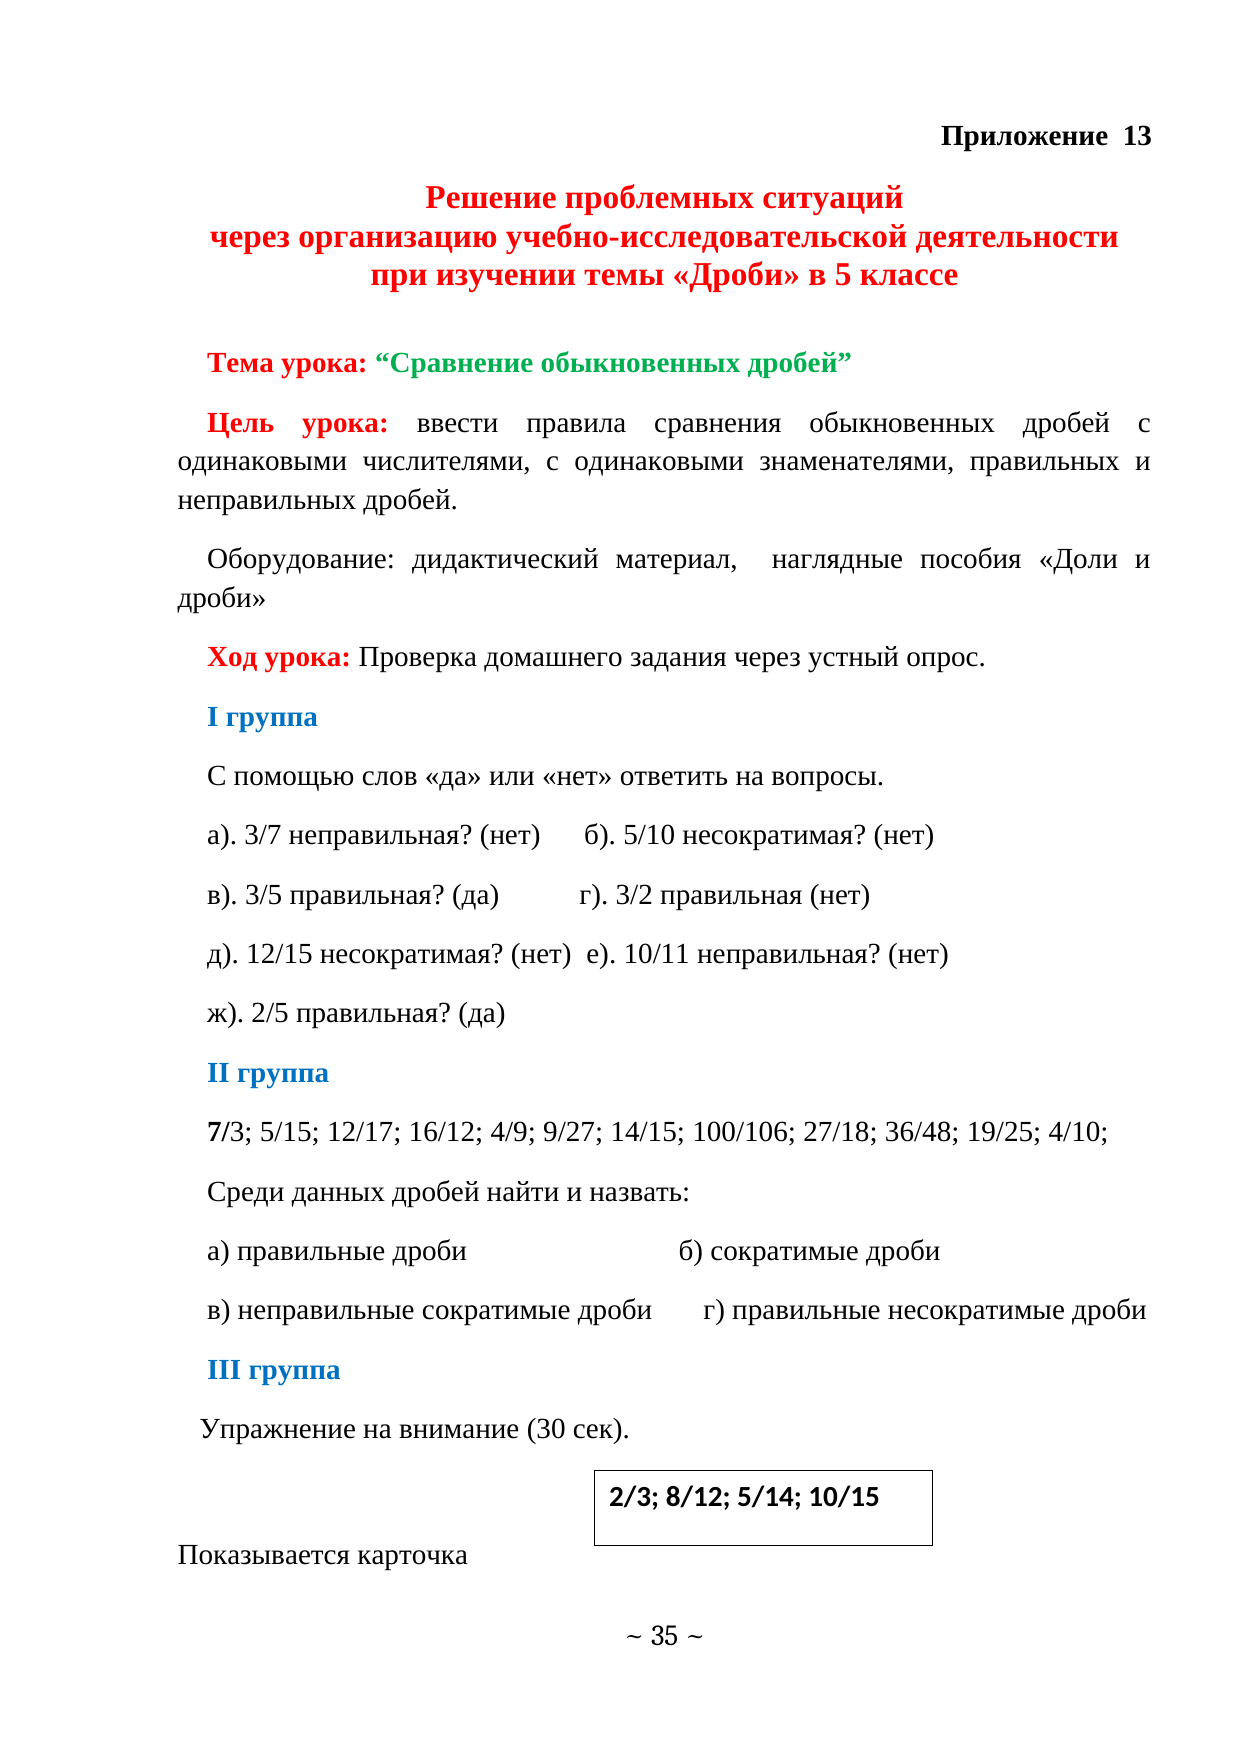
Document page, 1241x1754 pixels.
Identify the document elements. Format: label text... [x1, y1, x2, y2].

text 7/3; 5/15; 12/17; 16/12; 4/9; 9/27; 14/15; 100/106; 27/18; 36/48; 19/25; 4/10; [177, 1114, 1152, 1148]
text через организацию учебно-исследовательской деятельности при изучении темы «Дроби» в 5 классе [177, 216, 1152, 292]
text в). 3/5 правильная? (да) г). 3/2 правильная (нет) [177, 877, 1152, 910]
text III группа [177, 1352, 1152, 1385]
text Среди данных дробей найти и назвать: [177, 1174, 1152, 1207]
text Показывается карточка [177, 1471, 1152, 1571]
text Решение проблемных ситуаций [177, 177, 1152, 216]
text Тема урока: “Сравнение обыкновенных дробей” [177, 346, 1152, 379]
text I группа [177, 699, 1152, 732]
text а). 3/7 неправильная? (нет) б). 5/10 несократимая? (нет) [177, 817, 1152, 851]
text Оборудование: дидактический материал, наглядные пособия «Доли и дроби» [177, 541, 1152, 613]
text Приложение 13 [177, 118, 1152, 152]
text Ход урока: Проверка домашнего задания через устный опрос. [177, 639, 1152, 673]
text д). 12/15 несократимая? (нет) е). 10/11 неправильная? (нет) [177, 936, 1152, 970]
text II группа [177, 1055, 1152, 1088]
text в) неправильные сократимые дроби г) правильные несократимые дроби [177, 1292, 1152, 1326]
text С помощью слов «да» или «нет» ответить на вопросы. [177, 758, 1152, 792]
text Цель урока: ввести правила сравнения обыкновенных дробей с одинаковыми числителями, с одинаковыми знаменателями, правильных и неправильных дробей. [177, 405, 1152, 516]
text ж). 2/5 правильная? (да) [177, 996, 1152, 1029]
text а) правильные дроби б) сократимые дроби [177, 1233, 1152, 1267]
text Упражнение на внимание (30 сек). [177, 1411, 1152, 1445]
